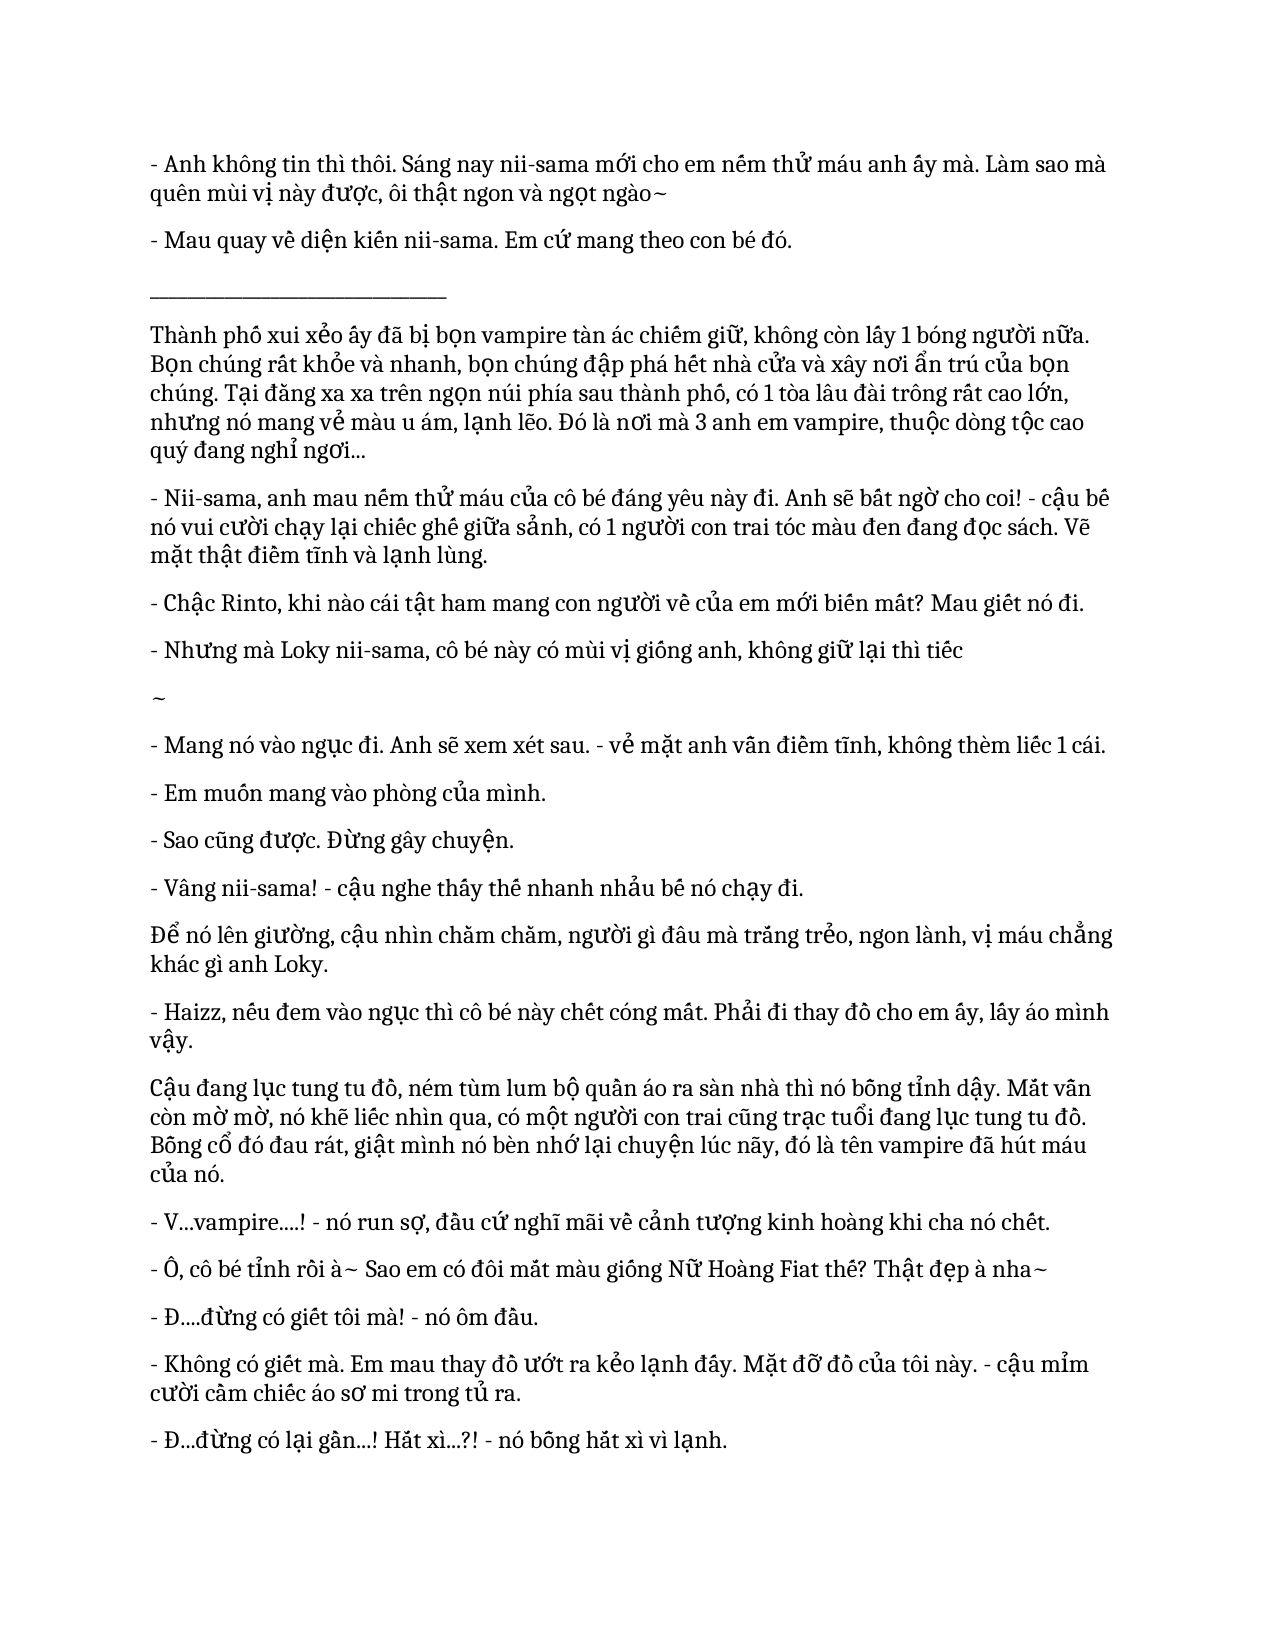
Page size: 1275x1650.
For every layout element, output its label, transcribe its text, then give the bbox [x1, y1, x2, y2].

text - Ô, cô bé tỉnh rồi à~ Sao em có đôi mắt màu giống Nữ Hoàng Fiat thế? Thật đẹp à nha~ [150, 1255, 1125, 1284]
text - Đ....đừng có giết tôi mà! - nó ôm đầu. [150, 1302, 1125, 1331]
text - Nhưng mà Loky nii-sama, cô bé này có mùi vị giống anh, không giữ lại thì tiếc [150, 636, 1125, 665]
text - Nii-sama, anh mau nếm thử máu của cô bé đáng yêu này đi. Anh sẽ bất ngờ cho coi! - cậu bế nó vui cười chạy lại chiếc ghế giữa sảnh, có 1 người con trai tóc màu đen đang đọc sách. Vẽ mặt thật điềm tĩnh và lạnh lùng. [150, 484, 1125, 570]
text - Haizz, nếu đem vào ngục thì cô bé này chết cóng mất. Phải đi thay đồ cho em ấy, lấy áo mình vậy. [150, 997, 1125, 1055]
text - Em muốn mang vào phòng của mình. [150, 779, 1125, 807]
text Thành phố xui xẻo ấy đã bị bọn vampire tàn ác chiếm giữ, không còn lấy 1 bóng người nữa. Bọn chúng rất khỏe và nhanh, bọn chúng đập phá hết nhà cửa và xây nơi ẩn trú của bọn chúng. Tại đằng xa xa trên ngọn núi phía sau thành phố, có 1 tòa lâu đài trông rất cao lớn, nhưng nó mang vẻ màu u ám, lạnh lẽo. Đó là nơi mà 3 anh em vampire, thuộc dòng tộc cao quý đang nghỉ ngơi... [150, 321, 1125, 465]
text - Sao cũng được. Đừng gây chuyện. [150, 826, 1125, 855]
text - V...vampire....! - nó run sợ, đầu cứ nghĩ mãi về cảnh tượng kinh hoàng khi cha nó chết. [150, 1207, 1125, 1236]
text Để nó lên giường, cậu nhìn chằm chằm, người gì đâu mà trắng trẻo, ngon lành, vị máu chẳng khác gì anh Loky. [150, 921, 1125, 979]
text - Không có giết mà. Em mau thay đồ ướt ra kẻo lạnh đấy. Mặt đỡ đồ của tôi này. - cậu mỉm cười cầm chiếc áo sơ mi trong tủ ra. [150, 1350, 1125, 1407]
text - Đ...đừng có lại gần...! Hắt xì...?! - nó bỗng hắt xì vì lạnh. [150, 1426, 1125, 1455]
text - Mang nó vào ngục đi. Anh sẽ xem xét sau. - vẻ mặt anh vẫn điềm tĩnh, không thèm liếc 1 cái. [150, 731, 1125, 760]
text ________________________________ [150, 274, 1125, 302]
text - Vâng nii-sama! - cậu nghe thấy thế nhanh nhảu bế nó chạy đi. [150, 874, 1125, 902]
text ~ [150, 684, 1125, 712]
text - Mau quay về diện kiến nii-sama. Em cứ mang theo con bé đó. [150, 226, 1125, 255]
text - Chậc Rinto, khi nào cái tật ham mang con người về của em mới biến mất? Mau giết nó đi. [150, 589, 1125, 617]
text Cậu đang lục tung tu đồ, ném tùm lum bộ quần áo ra sàn nhà thì nó bỗng tỉnh dậy. Mắt vẫn còn mờ mờ, nó khẽ liếc nhìn qua, có một người con trai cũng trạc tuổi đang lục tung tu đồ. Bỗng cổ đó đau rát, giật mình nó bèn nhớ lại chuyện lúc nãy, đó là tên vampire đã hút máu của nó. [150, 1074, 1125, 1189]
text - Anh không tin thì thôi. Sáng nay nii-sama mới cho em nếm thử máu anh ấy mà. Làm sao mà quên mùi vị này được, ôi thật ngon và ngọt ngào~ [150, 150, 1125, 207]
